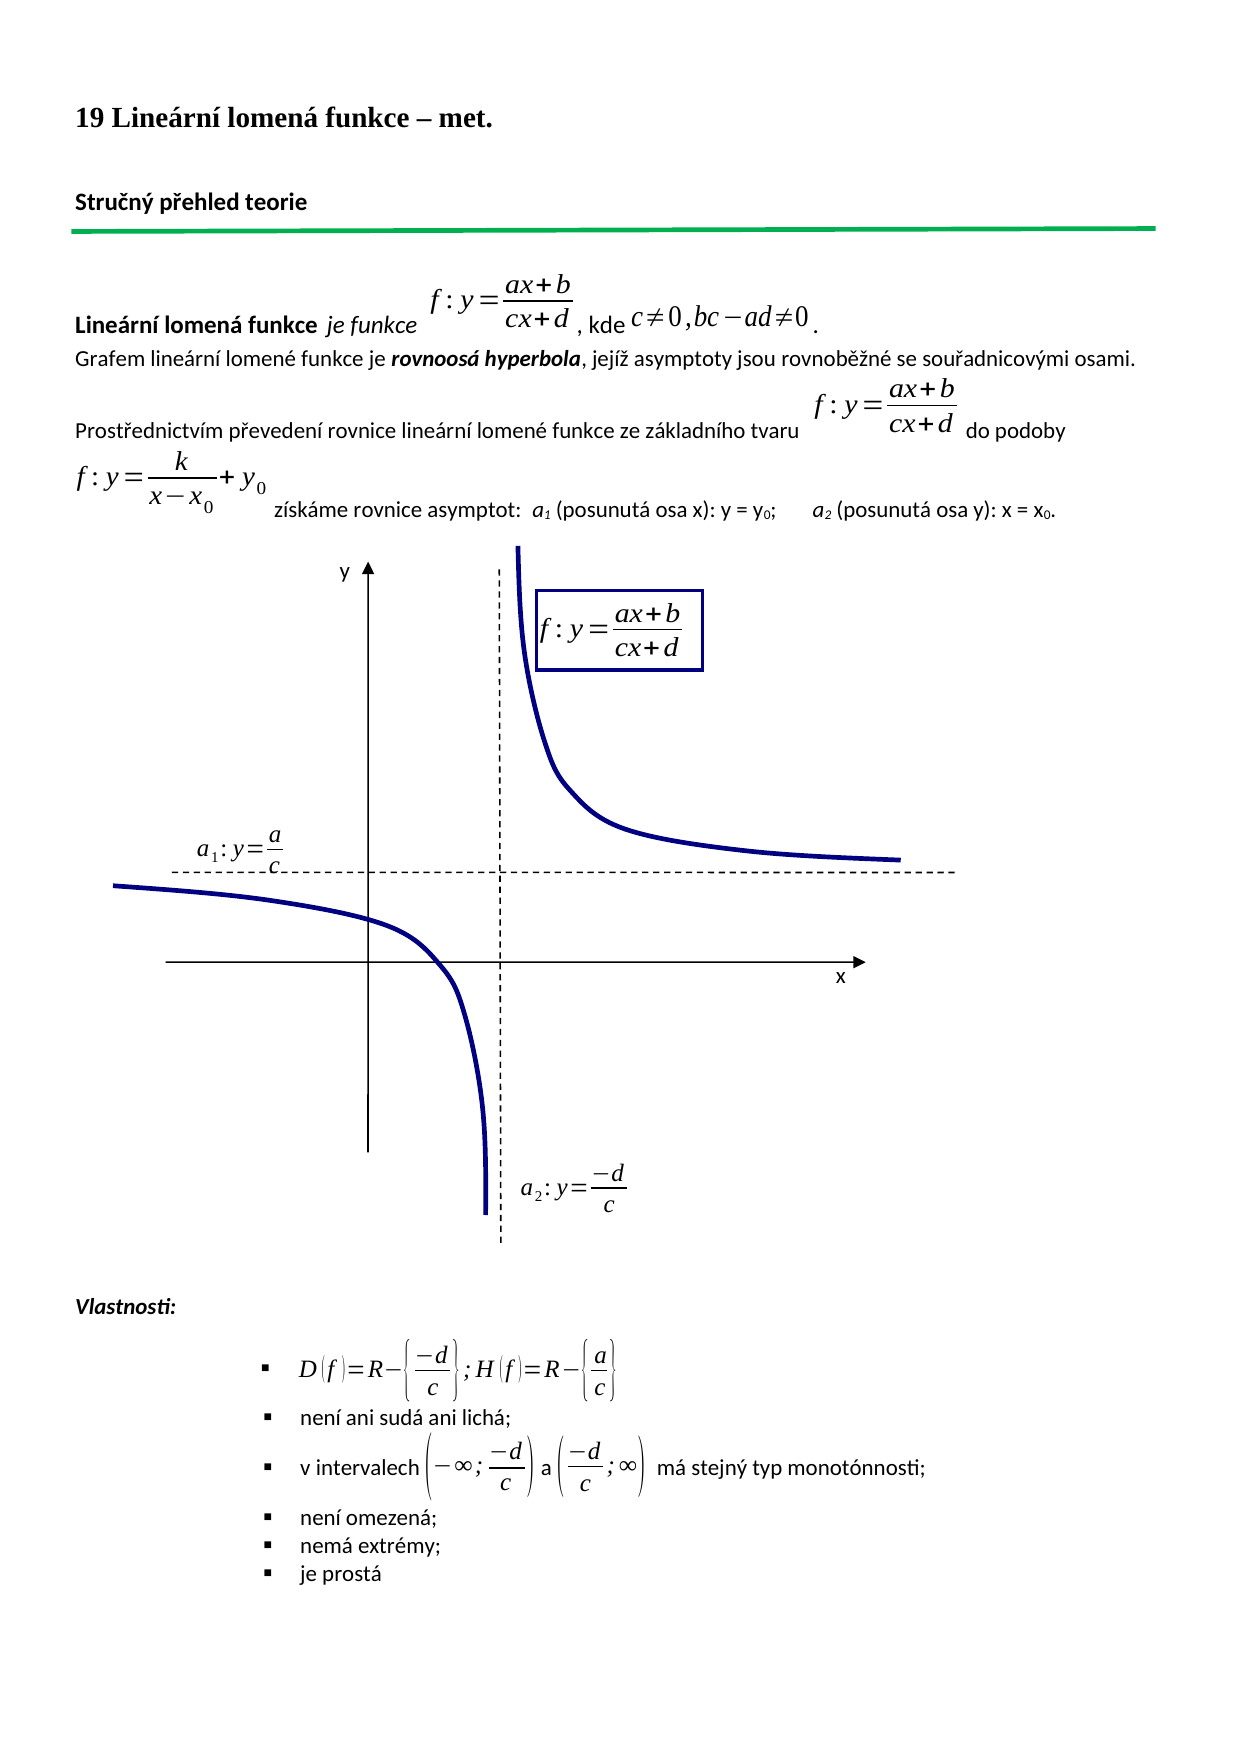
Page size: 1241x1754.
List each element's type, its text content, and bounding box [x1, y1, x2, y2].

list není omezená; [262, 1503, 1165, 1531]
text Vlastnosti: [75, 1292, 1165, 1320]
text Grafem lineární lomené funkce je rovnoosá hyperbola, jejíž asymptoty jsou rovnoběžné se souřadnicovými osami. Prostřednictvím převedení rovnice lineární lomené funkce ze základního tvaru do podoby získáme rovnice asymptot: a1 (posunutá osa x): y = y0; a2 (posunutá osa y): x = x0. [75, 344, 1165, 523]
list není ani sudá ani lichá; [262, 1403, 1165, 1431]
subtitle Lineární lomená funkce je funkce , kde . [75, 269, 1165, 340]
list v intervalech a má stejný typ monotónnosti; [262, 1431, 1165, 1503]
subtitle 19 Lineární lomená funkce – met. [75, 100, 1165, 133]
list nemá extrémy; [262, 1531, 1165, 1559]
list je prostá [262, 1559, 1165, 1587]
text Stručný přehled teorie [75, 186, 1165, 216]
